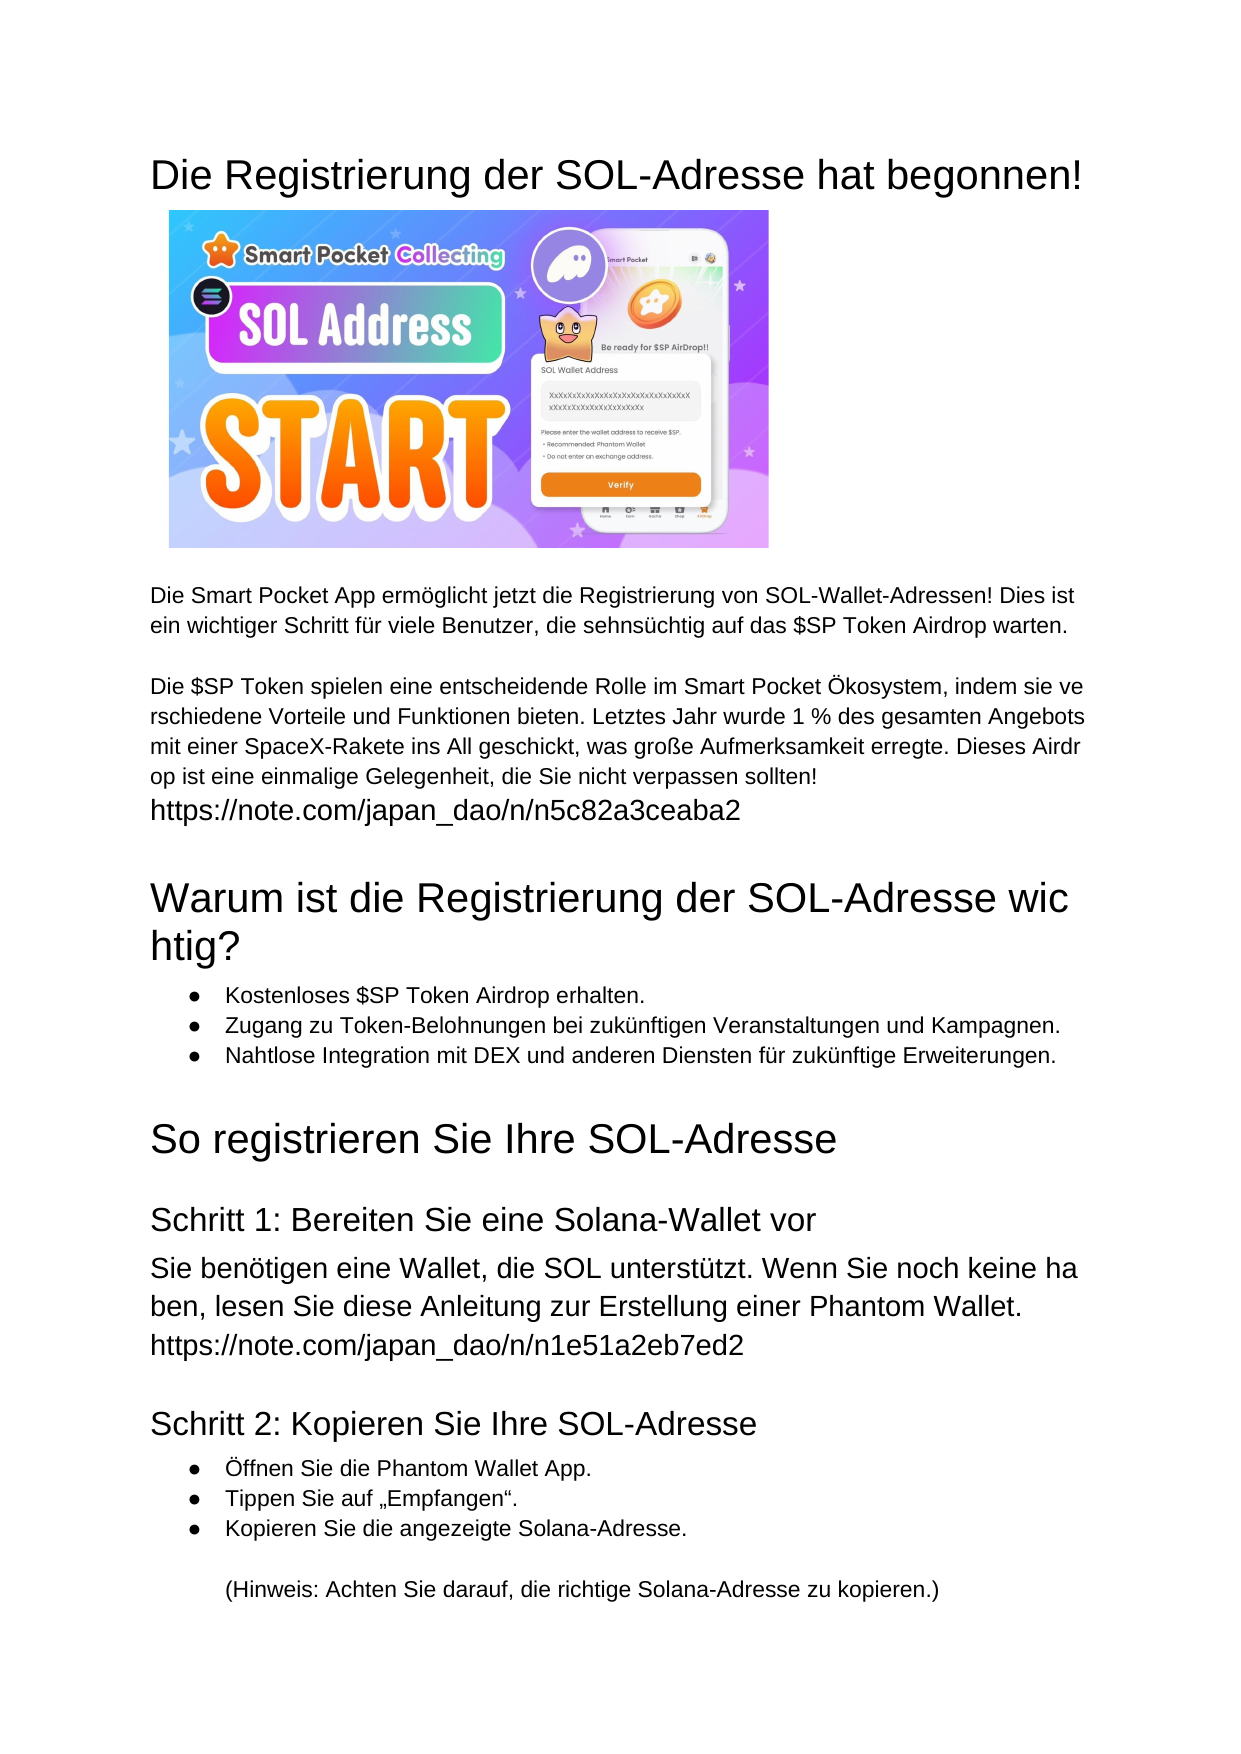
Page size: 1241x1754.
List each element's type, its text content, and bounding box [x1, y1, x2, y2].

list Kostenloses $SP Token Airdrop erhalten. [187, 982, 1090, 1008]
list Öffnen Sie die Phantom Wallet App. [187, 1455, 1090, 1481]
text https://note.com/japan_dao/n/n5c82a3ceaba2 [150, 793, 1090, 827]
text Sie benötigen eine Wallet, die SOL unterstützt. Wenn Sie noch keine haben, lesen Sie diese Anleitung zur Erstellung einer Phantom Wallet. [150, 1251, 1090, 1323]
list Nahtlose Integration mit DEX und anderen Diensten für zukünftige Erweiterungen. [187, 1042, 1090, 1069]
subtitle Warum ist die Registrierung der SOL-Adresse wichtig? [150, 874, 1090, 969]
subtitle Schritt 1: Bereiten Sie eine Solana-Wallet vor [150, 1200, 1090, 1238]
subtitle So registrieren Sie Ihre SOL-Adresse [150, 1114, 1090, 1162]
subtitle Die Registrierung der SOL-Adresse hat begonnen! [150, 150, 1090, 198]
text https://note.com/japan_dao/n/n1e51a2eb7ed2 [150, 1328, 1090, 1361]
list Tippen Sie auf „Empfangen“. [187, 1485, 1090, 1511]
subtitle Schritt 2: Kopieren Sie Ihre SOL-Adresse [150, 1404, 1090, 1442]
list Kopieren Sie die angezeigte Solana-Adresse. (Hinweis: Achten Sie darauf, die richtige Solana-Adresse zu kopieren.) [187, 1515, 1090, 1602]
picture [168, 210, 769, 548]
list Zugang zu Token-Belohnungen bei zukünftigen Veranstaltungen und Kampagnen. [187, 1012, 1090, 1038]
